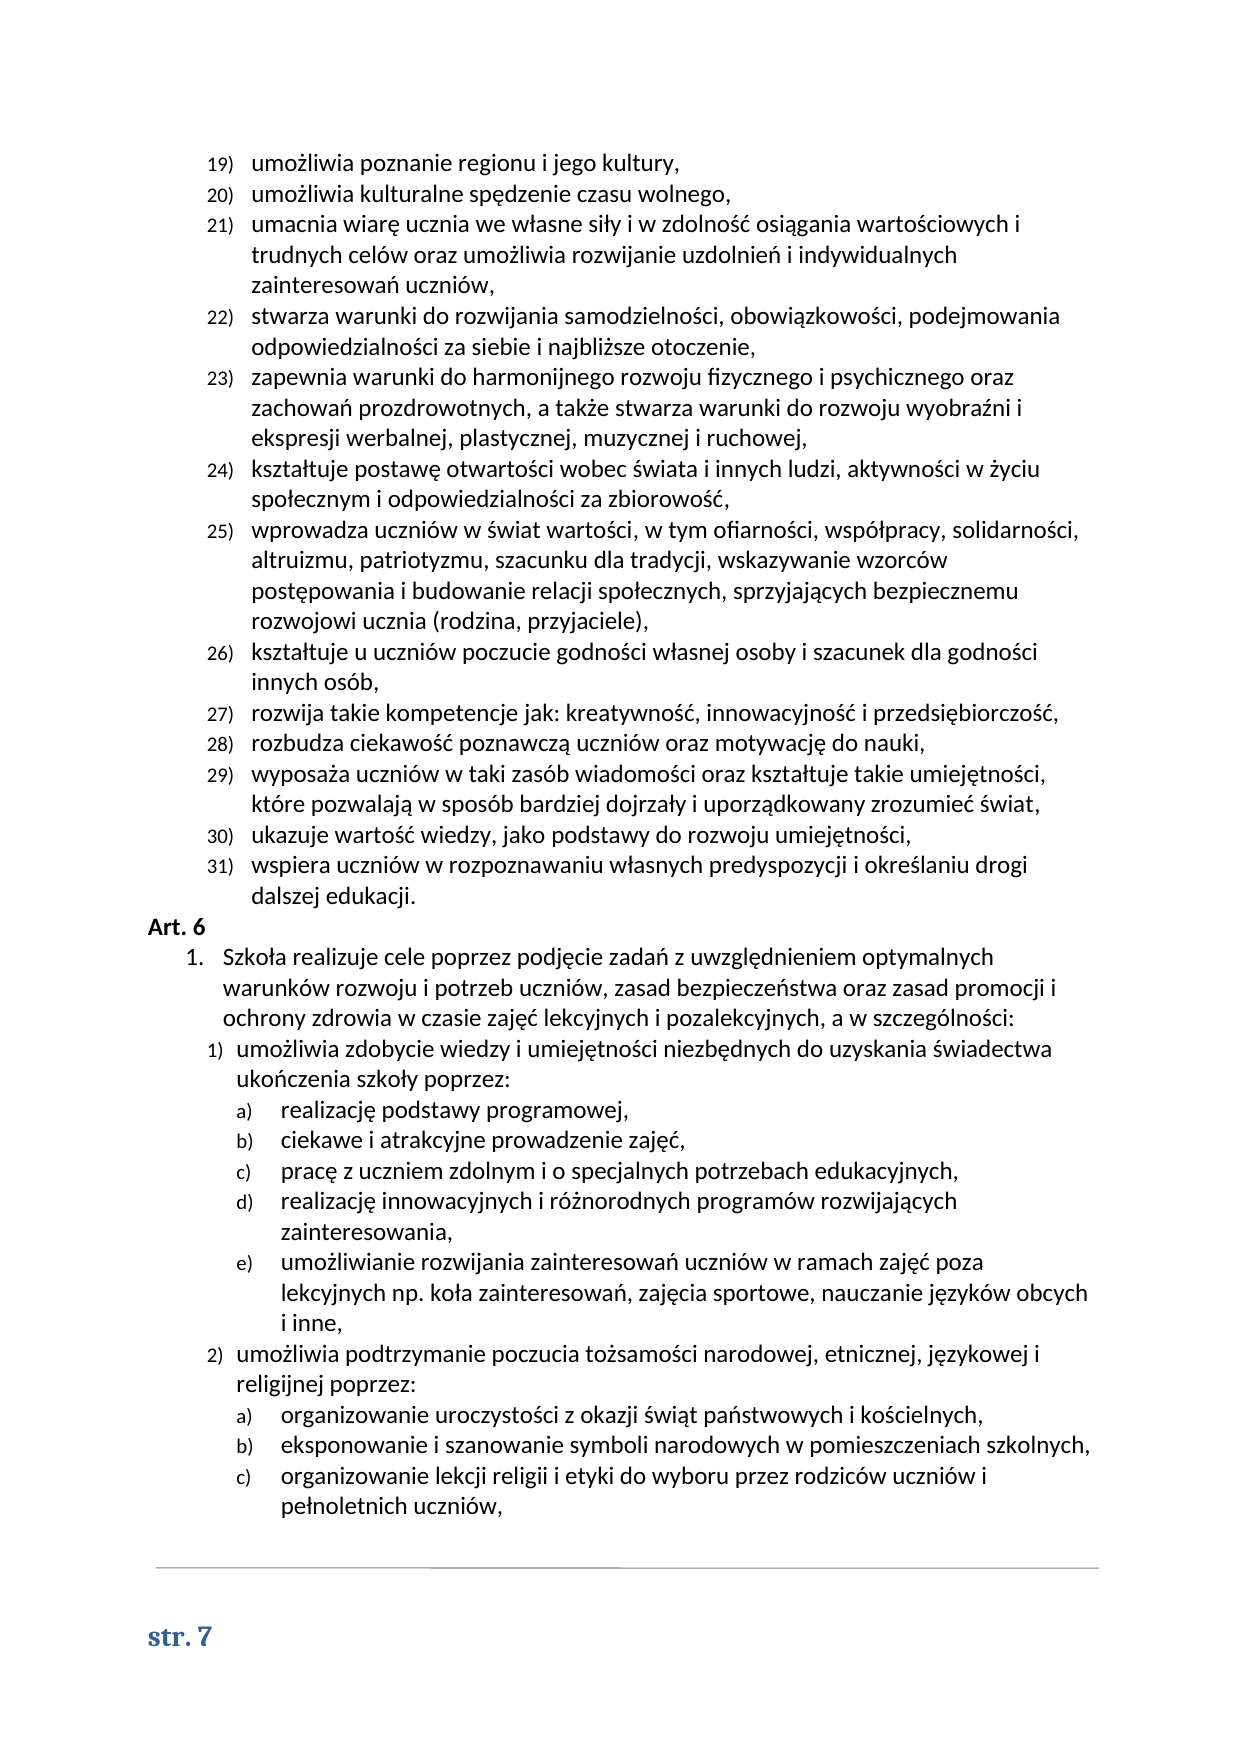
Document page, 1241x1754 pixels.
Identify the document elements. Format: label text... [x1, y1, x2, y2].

list wyposaża uczniów w taki zasób wiadomości oraz kształtuje takie umiejętności, które pozwalają w sposób bardziej dojrzały i uporządkowany zrozumieć świat, [207, 758, 1093, 819]
list umożliwia kulturalne spędzenie czasu wolnego, [207, 178, 1093, 209]
list umożliwia zdobycie wiedzy i umiejętności niezbędnych do uzyskania świadectwa ukończenia szkoły poprzez: [207, 1033, 1093, 1094]
list umożliwia podtrzymanie poczucia tożsamości narodowej, etnicznej, językowej i religijnej poprzez: [207, 1338, 1093, 1399]
list ciekawe i atrakcyjne prowadzenie zajęć, [236, 1124, 1093, 1155]
list kształtuje postawę otwartości wobec świata i innych ludzi, aktywności w życiu społecznym i odpowiedzialności za zbiorowość, [207, 453, 1093, 514]
list wprowadza uczniów w świat wartości, w tym ofiarności, współpracy, solidarności, altruizmu, patriotyzmu, szacunku dla tradycji, wskazywanie wzorców postępowania i budowanie relacji społecznych, sprzyjających bezpiecznemu rozwojowi ucznia (rodzina, przyjaciele), [207, 514, 1093, 636]
list kształtuje u uczniów poczucie godności własnej osoby i szacunek dla godności innych osób, [207, 636, 1093, 697]
list organizowanie uroczystości z okazji świąt państwowych i kościelnych, [236, 1399, 1093, 1429]
list realizację innowacyjnych i różnorodnych programów rozwijających zainteresowania, [236, 1185, 1093, 1246]
text Art. 6 [148, 911, 1093, 941]
list ukazuje wartość wiedzy, jako podstawy do rozwoju umiejętności, [207, 819, 1093, 849]
list wspiera uczniów w rozpoznawaniu własnych predyspozycji i określaniu drogi dalszej edukacji. [207, 849, 1093, 911]
list realizację podstawy programowej, [236, 1094, 1093, 1124]
list rozbudza ciekawość poznawczą uczniów oraz motywację do nauki, [207, 727, 1093, 758]
list pracę z uczniem zdolnym i o specjalnych potrzebach edukacyjnych, [236, 1155, 1093, 1185]
list Szkoła realizuje cele poprzez podjęcie zadań z uwzględnieniem optymalnych warunków rozwoju i potrzeb uczniów, zasad bezpieczeństwa oraz zasad promocji i ochrony zdrowia w czasie zajęć lekcyjnych i pozalekcyjnych, a w szczególności: [185, 941, 1093, 1033]
list umacnia wiarę ucznia we własne siły i w zdolność osiągania wartościowych i trudnych celów oraz umożliwia rozwijanie uzdolnień i indywidualnych zainteresowań uczniów, [207, 209, 1093, 300]
list umożliwianie rozwijania zainteresowań uczniów w ramach zajęć poza lekcyjnych np. koła zainteresowań, zajęcia sportowe, nauczanie języków obcych i inne, [236, 1246, 1093, 1338]
list rozwija takie kompetencje jak: kreatywność, innowacyjność i przedsiębiorczość, [207, 697, 1093, 727]
list zapewnia warunki do harmonijnego rozwoju fizycznego i psychicznego oraz zachowań prozdrowotnych, a także stwarza warunki do rozwoju wyobraźni i ekspresji werbalnej, plastycznej, muzycznej i ruchowej, [207, 361, 1093, 453]
list umożliwia poznanie regionu i jego kultury, [207, 148, 1093, 178]
list eksponowanie i szanowanie symboli narodowych w pomieszczeniach szkolnych, [236, 1429, 1093, 1460]
list organizowanie lekcji religii i etyki do wyboru przez rodziców uczniów i pełnoletnich uczniów, [236, 1460, 1093, 1521]
list stwarza warunki do rozwijania samodzielności, obowiązkowości, podejmowania odpowiedzialności za siebie i najbliższe otoczenie, [207, 300, 1093, 361]
